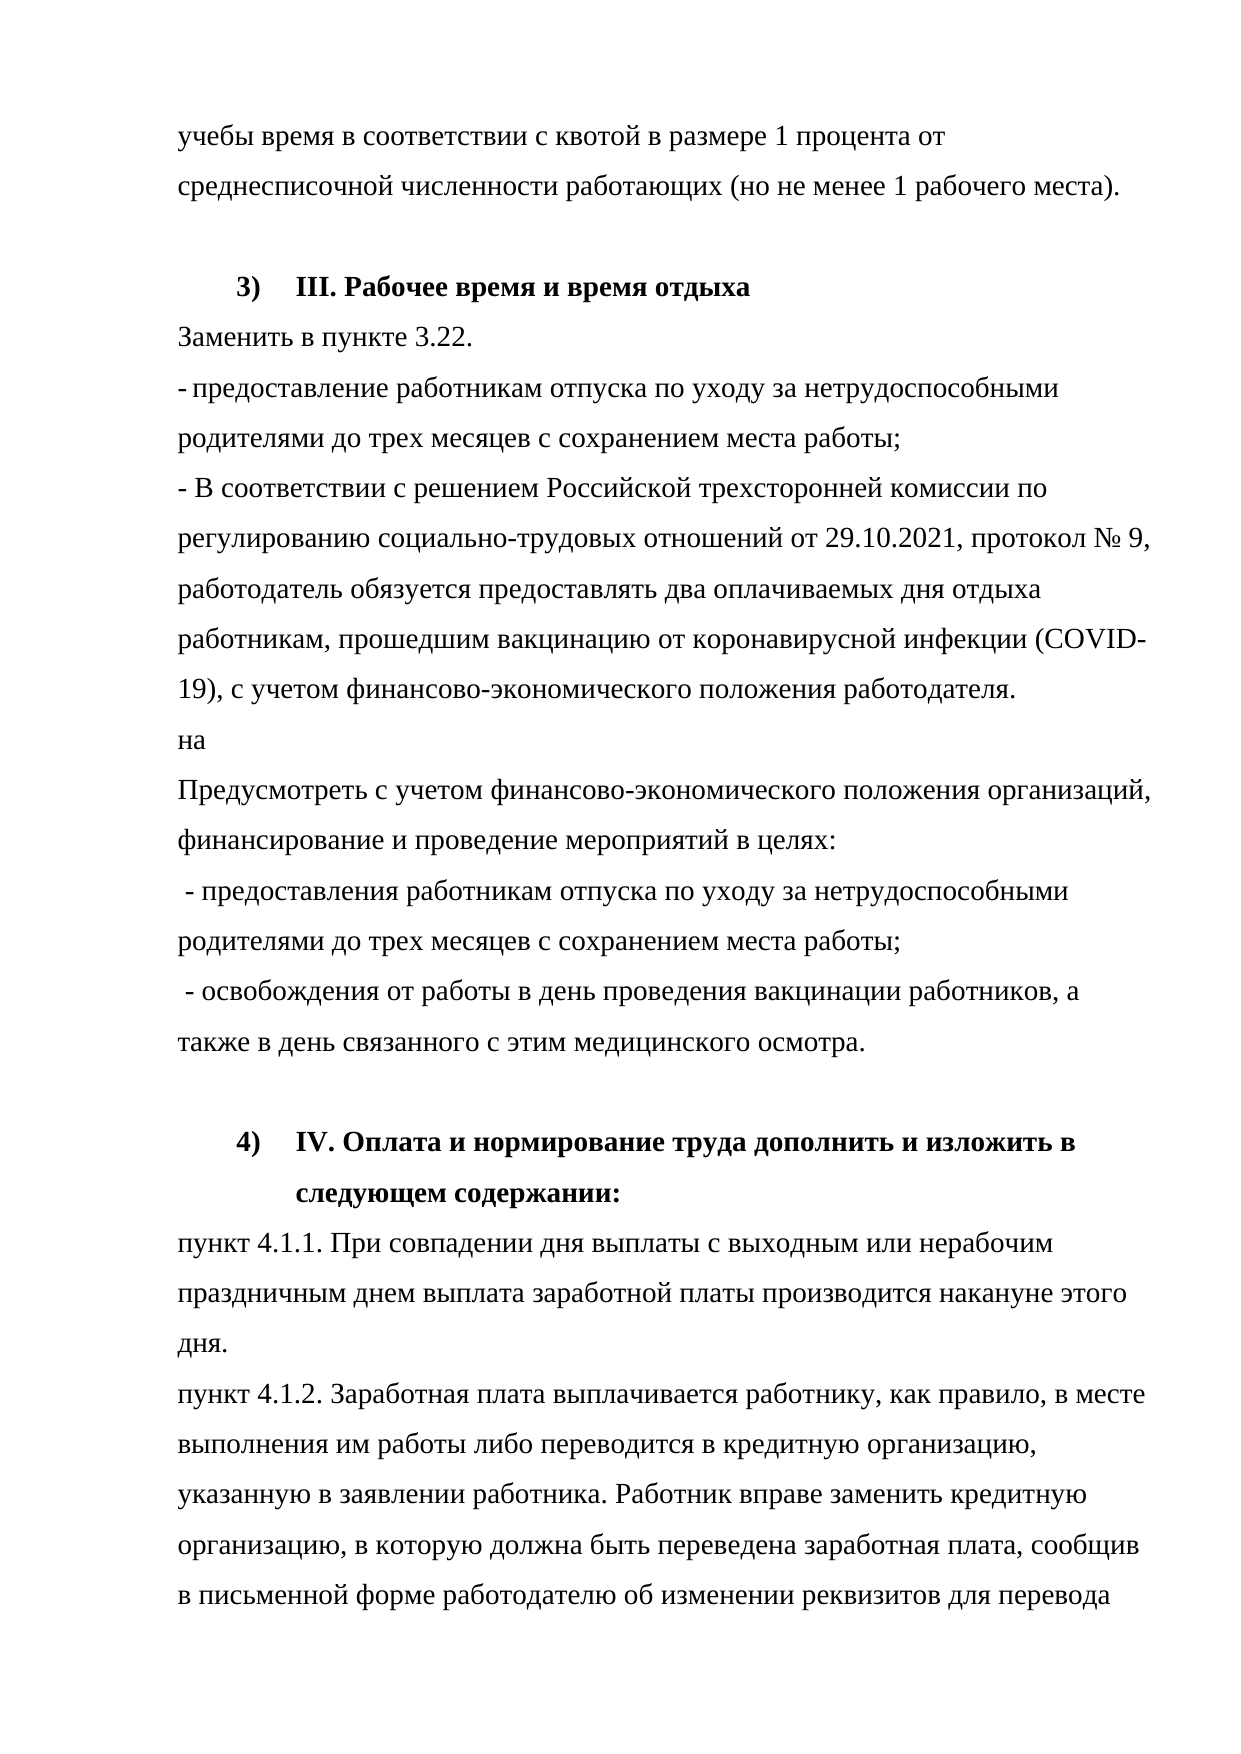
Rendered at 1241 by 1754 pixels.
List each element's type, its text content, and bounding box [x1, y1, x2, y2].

text - предоставление работникам отпуска по уходу за нетрудоспособными родителями до трех месяцев с сохранением места работы; [177, 370, 1152, 453]
text Предусмотреть с учетом финансово-экономического положения организаций, финансирование и проведение мероприятий в целях: [177, 772, 1152, 856]
text - освобождения от работы в день проведения вакцинации работников, а также в день связанного с этим медицинского осмотра. [177, 973, 1152, 1057]
list III. Рабочее время и время отдыха [236, 269, 1152, 303]
text Заменить в пункте 3.22. [177, 319, 1152, 353]
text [177, 118, 1152, 202]
text - В соответствии с решением Российской трехсторонней комиссии по регулированию социально-трудовых отношений от 29.10.2021, протокол № 9, работодатель обязуется предоставлять два оплачиваемых дня отдыха работникам, прошедшим вакцинацию от коронавирусной инфекции (COVID-19), с учетом финансово-экономического положения работодателя. [177, 470, 1152, 705]
text - предоставления работникам отпуска по уходу за нетрудоспособными родителями до трех месяцев с сохранением места работы; [177, 873, 1152, 957]
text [177, 1376, 1152, 1611]
text на [177, 722, 1152, 755]
list IV. Оплата и нормирование труда дополнить и изложить в следующем содержании: [236, 1124, 1152, 1208]
text пункт 4.1.1. При совпадении дня выплаты с выходным или нерабочим праздничным днем выплата заработной платы производится накануне этого дня. [177, 1225, 1152, 1359]
